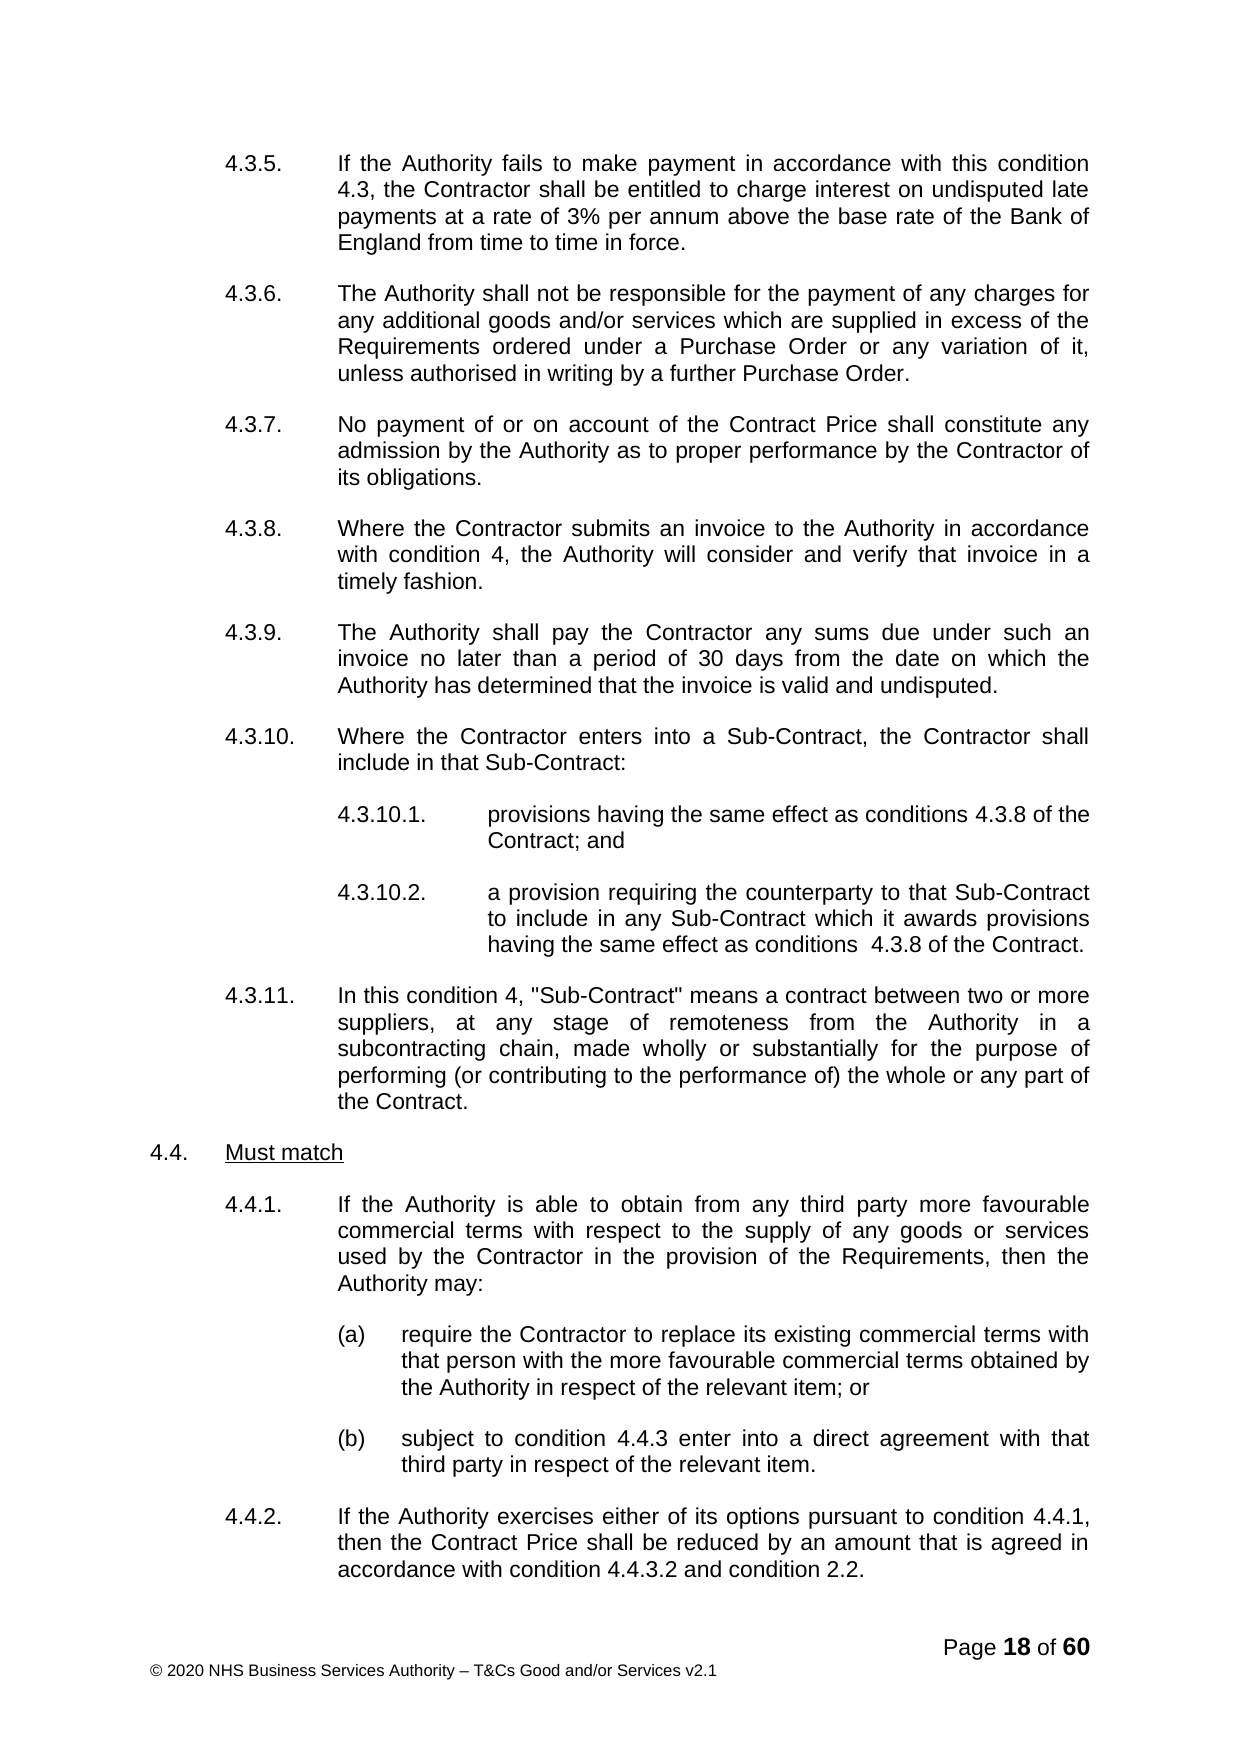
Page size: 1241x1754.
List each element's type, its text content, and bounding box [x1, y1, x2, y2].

list (b) subject to condition 4.4.3 enter into a direct agreement with that third party in respect of the relevant item. [337, 1425, 1090, 1478]
text In this condition 4, "Sub-Contract" means a contract between two or more suppliers, at any stage of remoteness from the Authority in a subcontracting chain, made wholly or substantially for the purpose of performing (or contributing to the performance of) the whole or any part of the Contract. [225, 982, 1090, 1114]
text Where the Contractor submits an invoice to the Authority in accordance with condition 4, the Authority will consider and verify that invoice in a timely fashion. [225, 515, 1090, 594]
text provisions having the same effect as conditions 4.3.8 of the Contract; and [337, 801, 1090, 853]
text No payment of or on account of the Contract Price shall constitute any admission by the Authority as to proper performance by the Contractor of its obligations. [225, 411, 1090, 490]
text a provision requiring the counterparty to that Sub-Contract to include in any Sub-Contract which it awards provisions having the same effect as conditions 4.3.8 of the Contract. [337, 878, 1090, 957]
text The Authority shall pay the Contractor any sums due under such an invoice no later than a period of 30 days from the date on which the Authority has determined that the invoice is valid and undisputed. [225, 619, 1090, 698]
list (a) require the Contractor to replace its existing commercial terms with that person with the more favourable commercial terms obtained by the Authority in respect of the relevant item; or [337, 1321, 1090, 1400]
text The Authority shall not be responsible for the payment of any charges for any additional goods and/or services which are supplied in excess of the Requirements ordered under a Purchase Order or any variation of it, unless authorised in writing by a further Purchase Order. [225, 280, 1090, 386]
text If the Authority is able to obtain from any third party more favourable commercial terms with respect to the supply of any goods or services used by the Contractor in the provision of the Requirements, then the Authority may: [225, 1191, 1090, 1296]
text If the Authority fails to make payment in accordance with this condition 4.3, the Contractor shall be entitled to charge interest on undisputed late payments at a rate of 3% per annum above the base rate of the Bank of England from time to time in force. [225, 150, 1090, 255]
text If the Authority exercises either of its options pursuant to condition 4.4.1, then the Contract Price shall be reduced by an amount that is agreed in accordance with condition 4.4.3.2 and condition 2.2. [225, 1503, 1090, 1582]
subtitle Must match [150, 1139, 1090, 1166]
text Where the Contractor enters into a Sub-Contract, the Contractor shall include in that Sub-Contract: [225, 723, 1090, 776]
